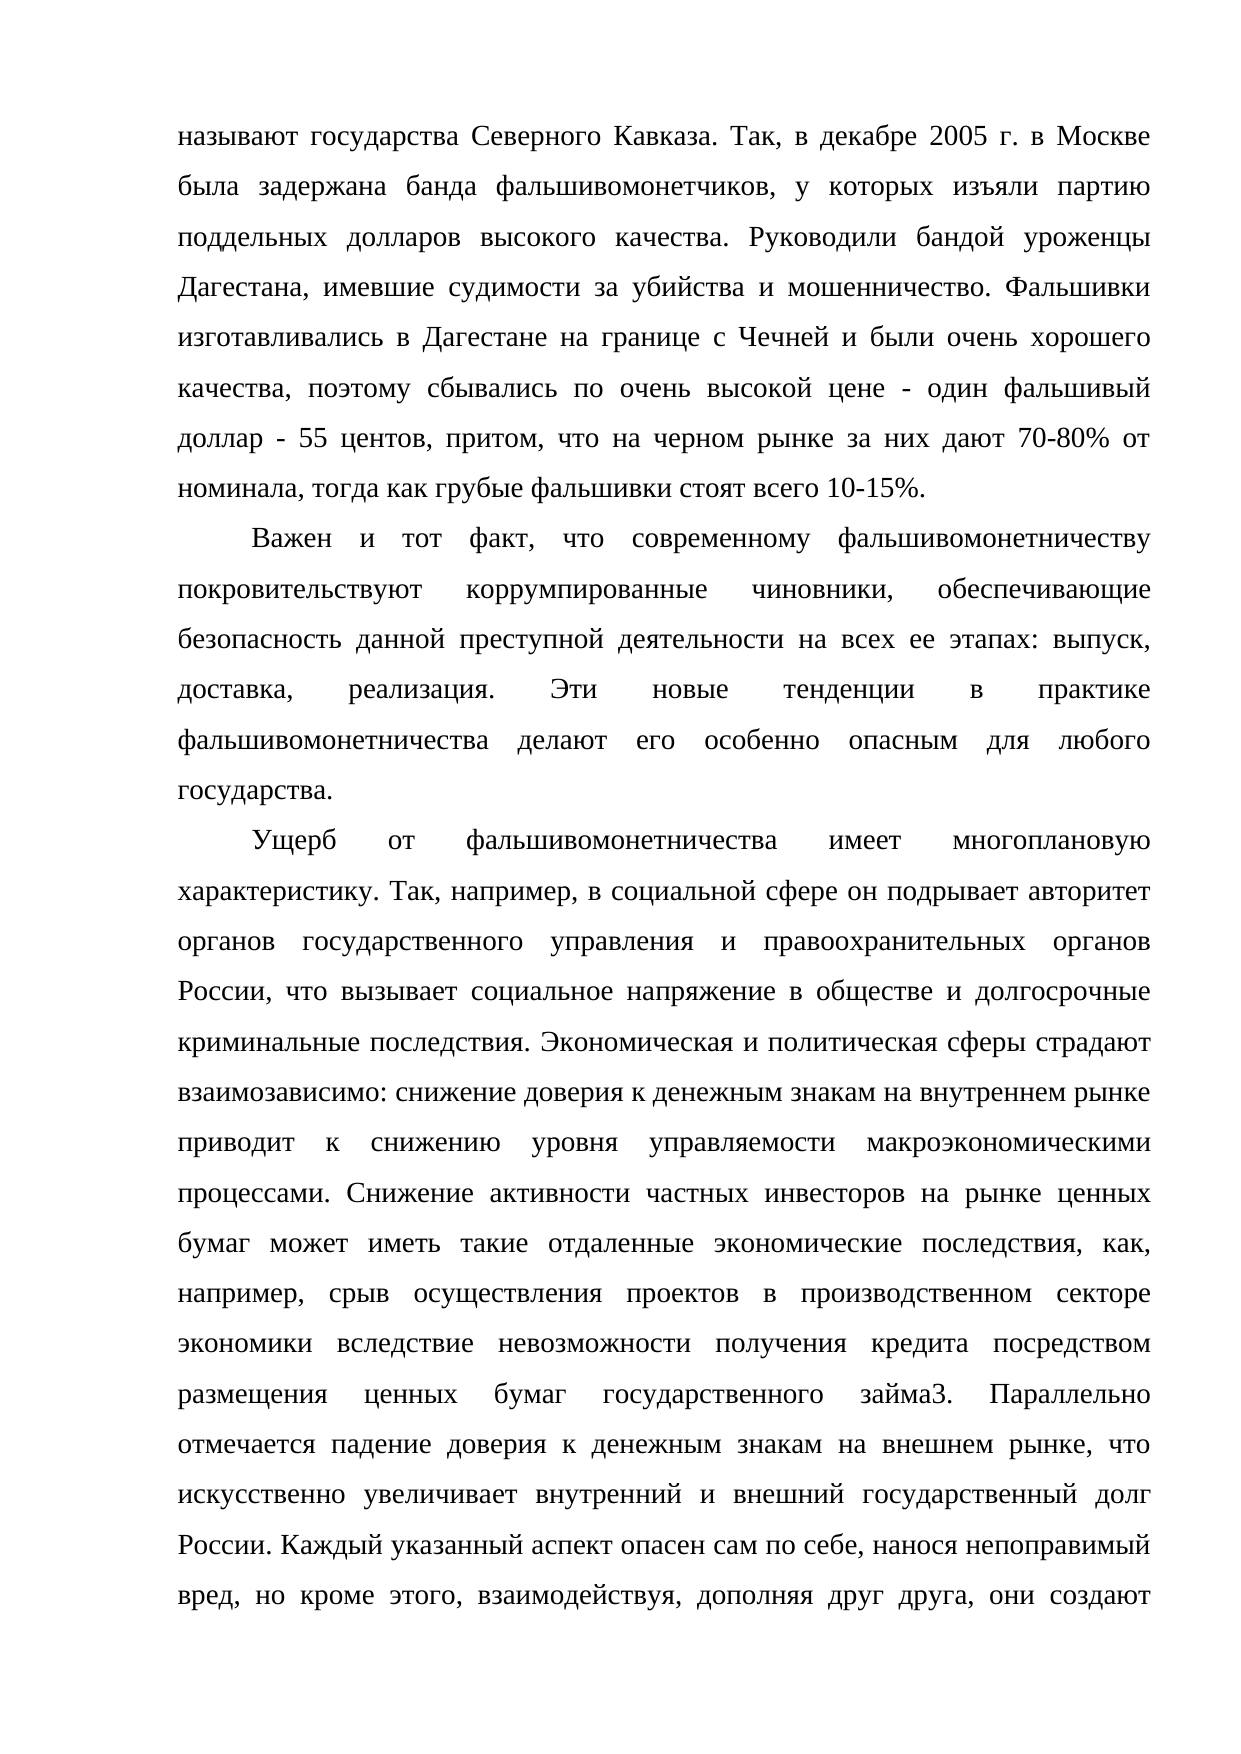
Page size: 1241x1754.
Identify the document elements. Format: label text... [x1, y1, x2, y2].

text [177, 118, 1152, 504]
text Важен и тот факт, что современному фальшивомонетничеству покровительствуют коррумпированные чиновники, обеспечивающие безопасность данной преступной деятельности на всех ее этапах: выпуск, доставка, реализация. Эти новые тенденции в практике фальшивомонетничества делают его особенно опасным для любого государства. [177, 521, 1152, 806]
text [177, 822, 1152, 1611]
